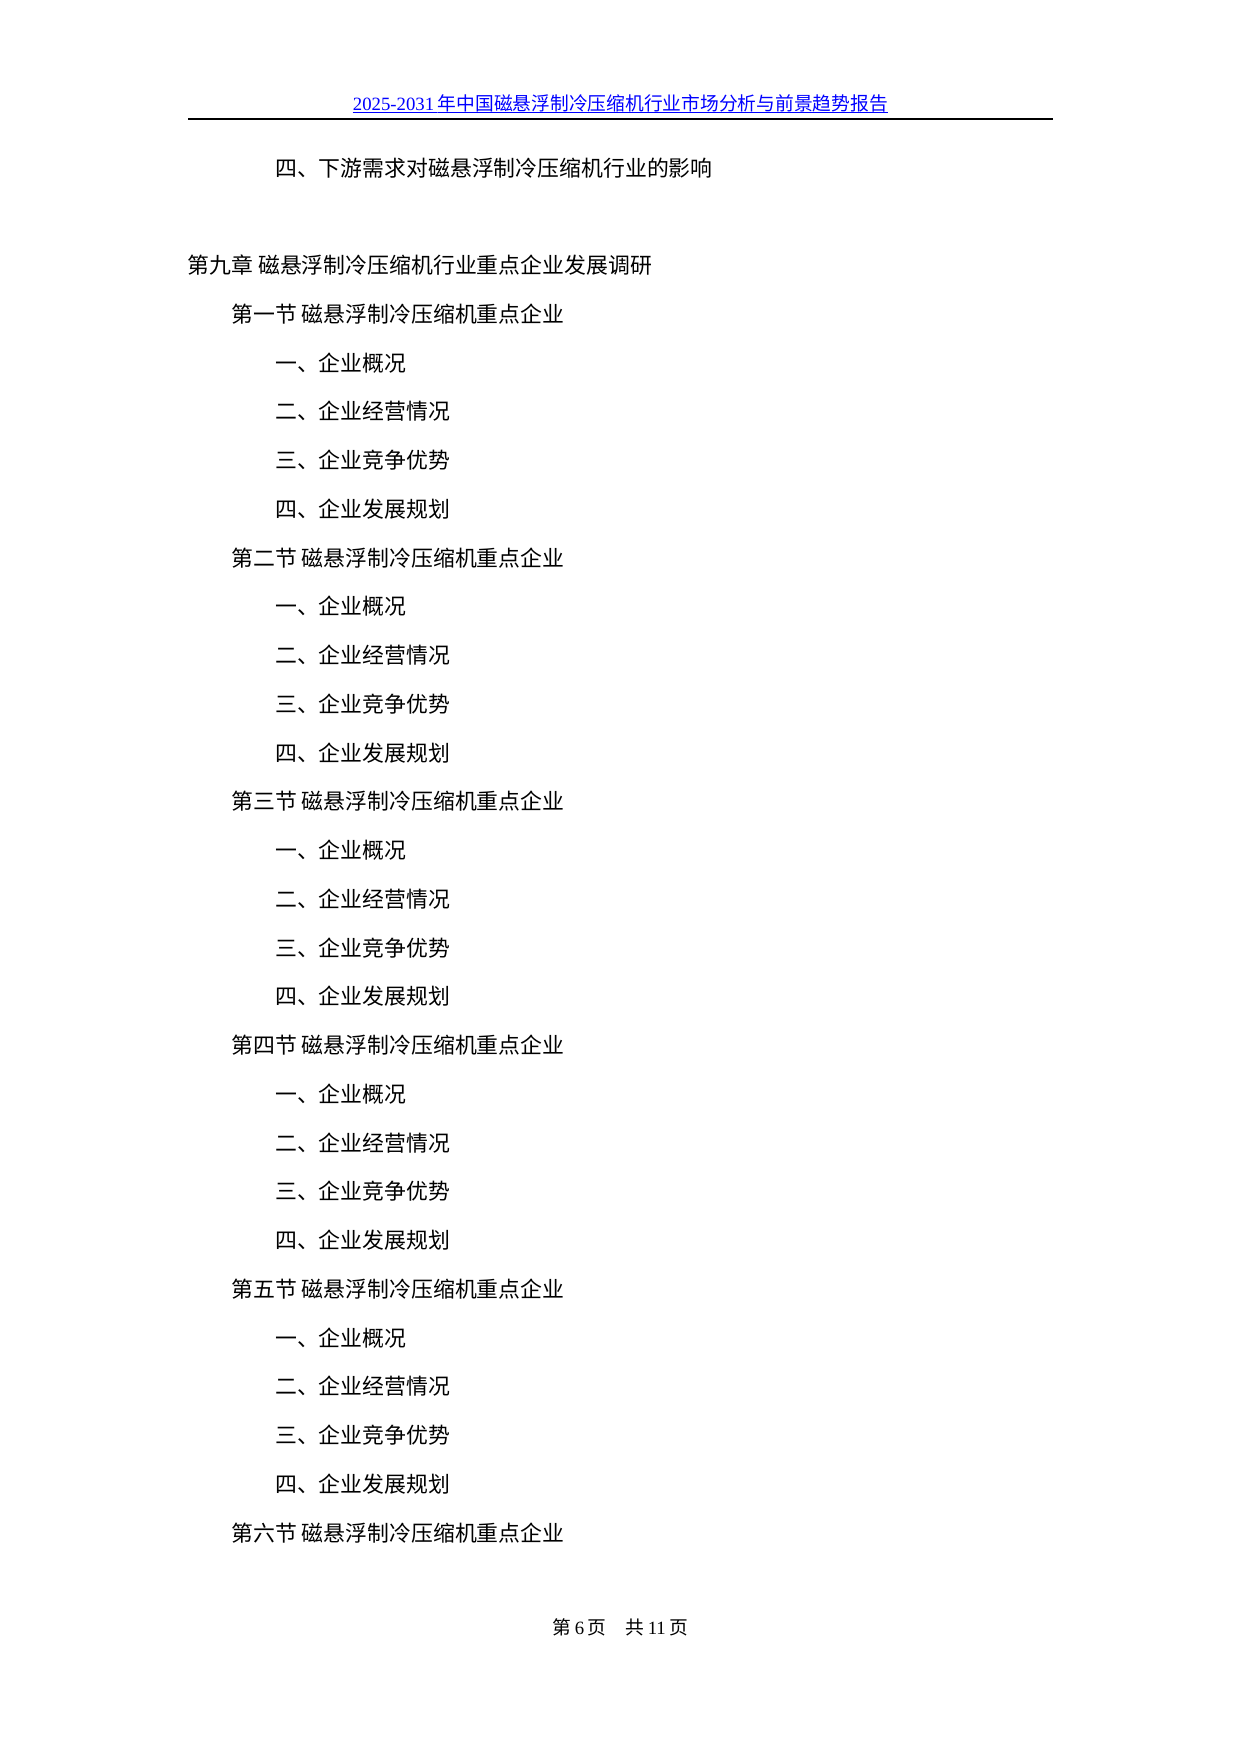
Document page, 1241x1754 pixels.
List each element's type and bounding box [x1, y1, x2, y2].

text [187, 150, 1053, 1548]
